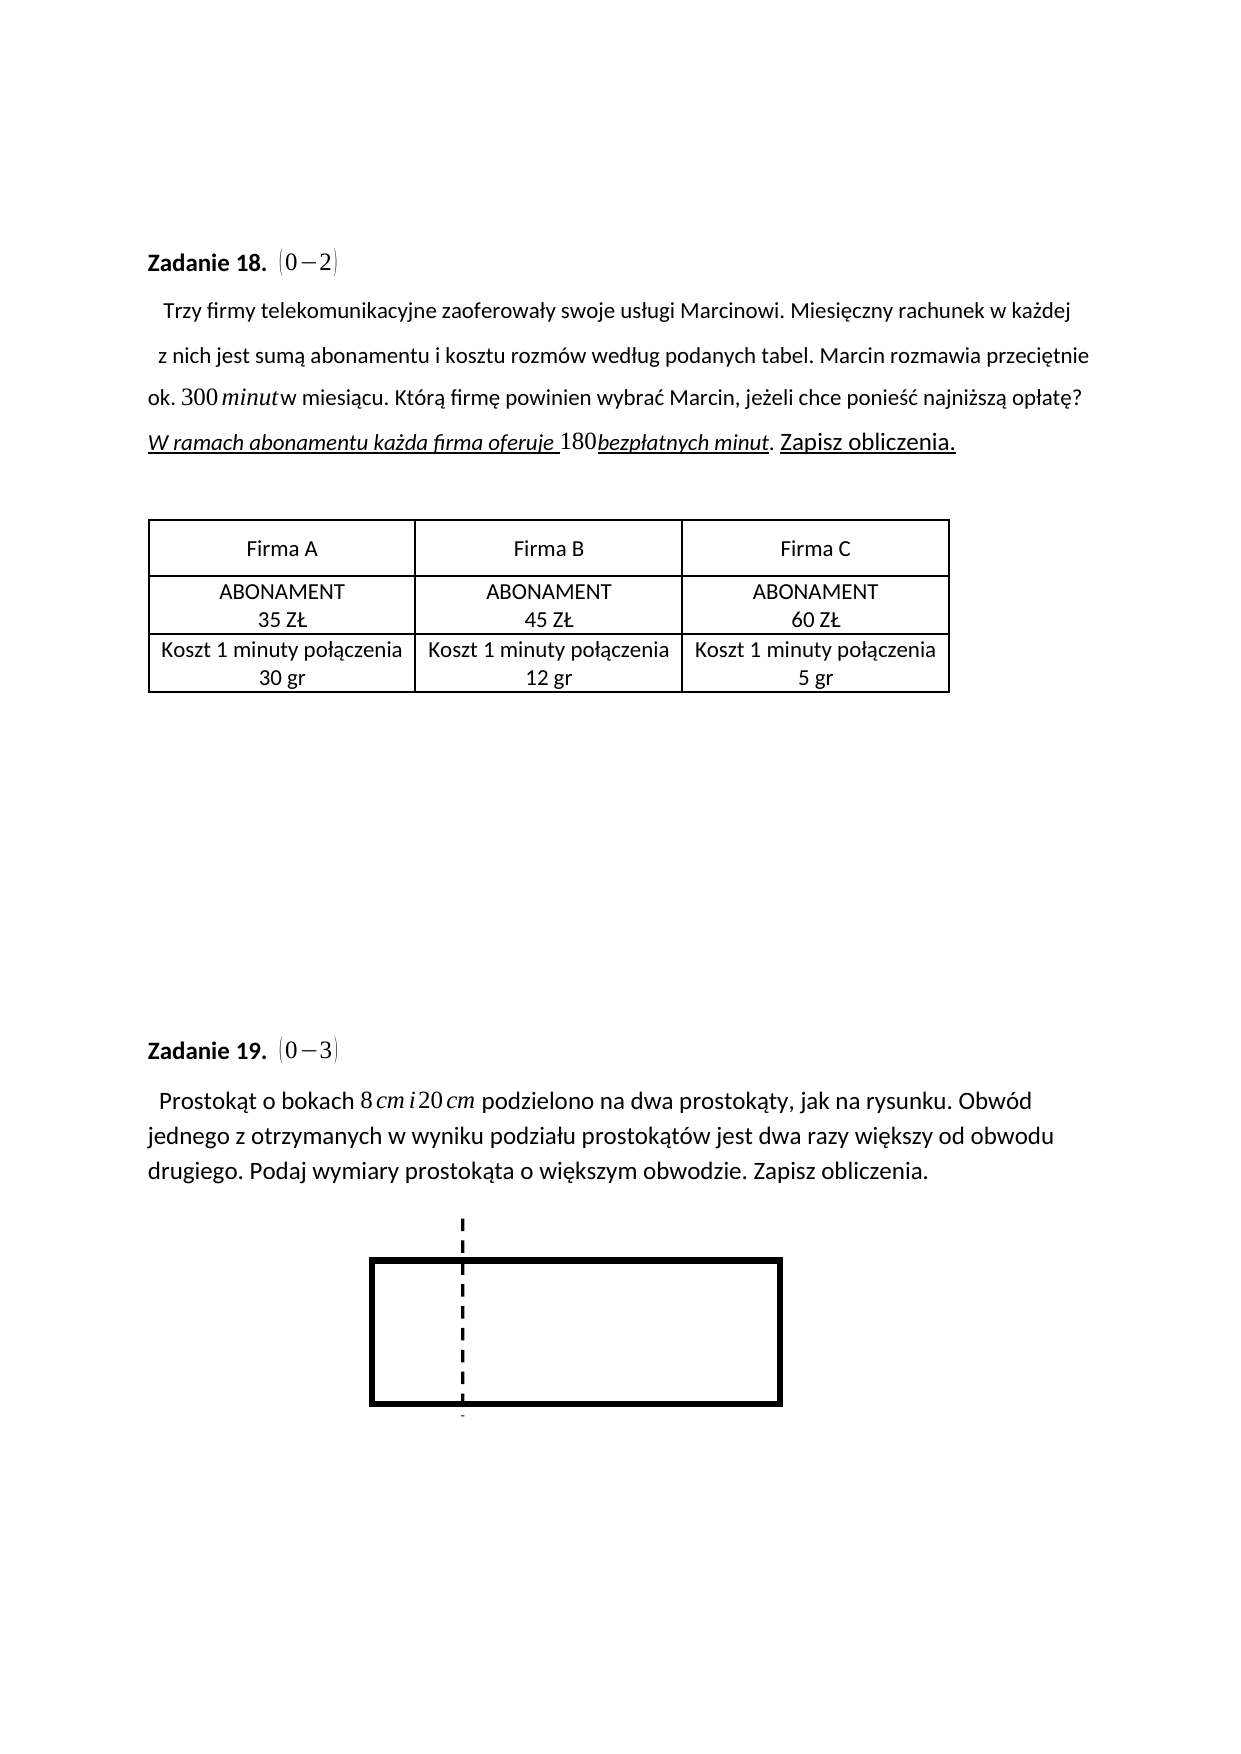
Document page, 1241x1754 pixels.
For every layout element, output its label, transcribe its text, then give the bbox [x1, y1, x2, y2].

table_cell 60 ZŁ [683, 605, 948, 633]
table_cell 35 ZŁ [150, 605, 414, 633]
table_cell ABONAMENT [416, 577, 681, 605]
text Zadanie 19. [148, 1035, 1093, 1066]
table_cell Koszt 1 minuty połączenia [416, 635, 681, 663]
table_cell Koszt 1 minuty połączenia [683, 635, 948, 663]
table_cell 12 gr [416, 663, 681, 691]
table_header Firma A [150, 521, 414, 575]
table_cell 5 gr [683, 663, 948, 691]
table_cell 45 ZŁ [416, 605, 681, 633]
table_cell 30 gr [150, 663, 414, 691]
text Zadanie 18. [148, 247, 1093, 277]
table_cell ABONAMENT [683, 577, 948, 605]
table_header Firma B [416, 521, 681, 575]
table_header Firma C [683, 521, 948, 575]
table_cell ABONAMENT [150, 577, 414, 605]
text Trzy firmy telekomunikacyjne zaoferowały swoje usługi Marcinowi. Miesięczny rachunek w każdej [148, 296, 1093, 324]
text Prostokąt o bokach podzielono na dwa prostokąty, jak na rysunku. Obwód jednego z otrzymanych w wyniku podziału prostokątów jest dwa razy większy od obwodu drugiego. Podaj wymiary prostokąta o większym obwodzie. Zapisz obliczenia. [148, 1085, 1093, 1185]
text z nich jest sumą abonamentu i kosztu rozmów według podanych tabel. Marcin rozmawia przeciętnie ok. w miesiącu. Którą firmę powinien wybrać Marcin, jeżeli chce ponieść najniższą opłatę? W ramach abonamentu każda firma oferuje bezpłatnych minut. Zapisz obliczenia. [148, 341, 1093, 457]
table_cell Koszt 1 minuty połączenia [150, 635, 414, 663]
